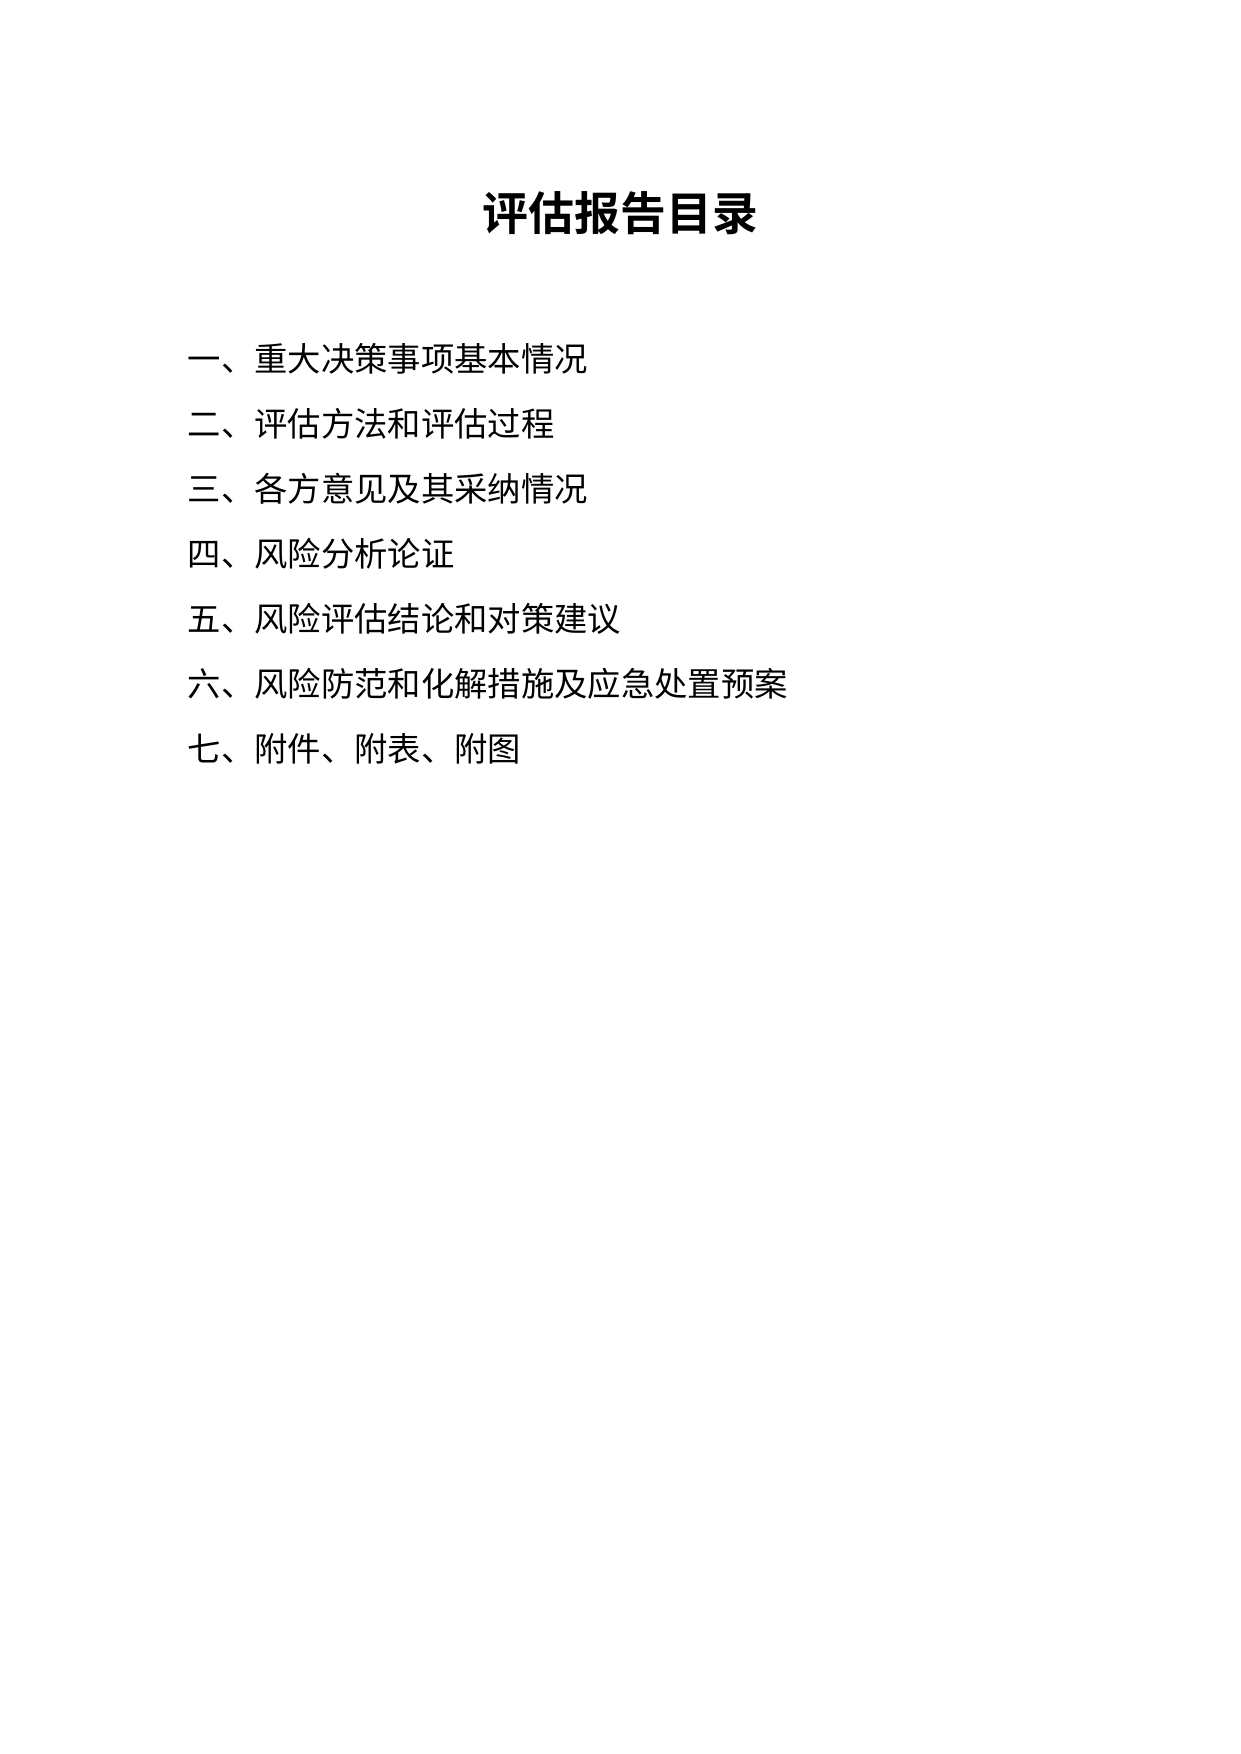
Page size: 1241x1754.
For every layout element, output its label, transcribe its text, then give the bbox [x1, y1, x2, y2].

text 七、附件、附表、附图 [187, 714, 1053, 779]
text 三、各方意见及其采纳情况 [187, 454, 1053, 519]
text 二、评估方法和评估过程 [187, 389, 1053, 454]
text 评估报告目录 [187, 162, 1053, 259]
text 一、重大决策事项基本情况 [187, 324, 1053, 389]
text 六、风险防范和化解措施及应急处置预案 [187, 649, 1053, 714]
text 四、风险分析论证 [187, 519, 1053, 584]
text 五、风险评估结论和对策建议 [187, 584, 1053, 649]
